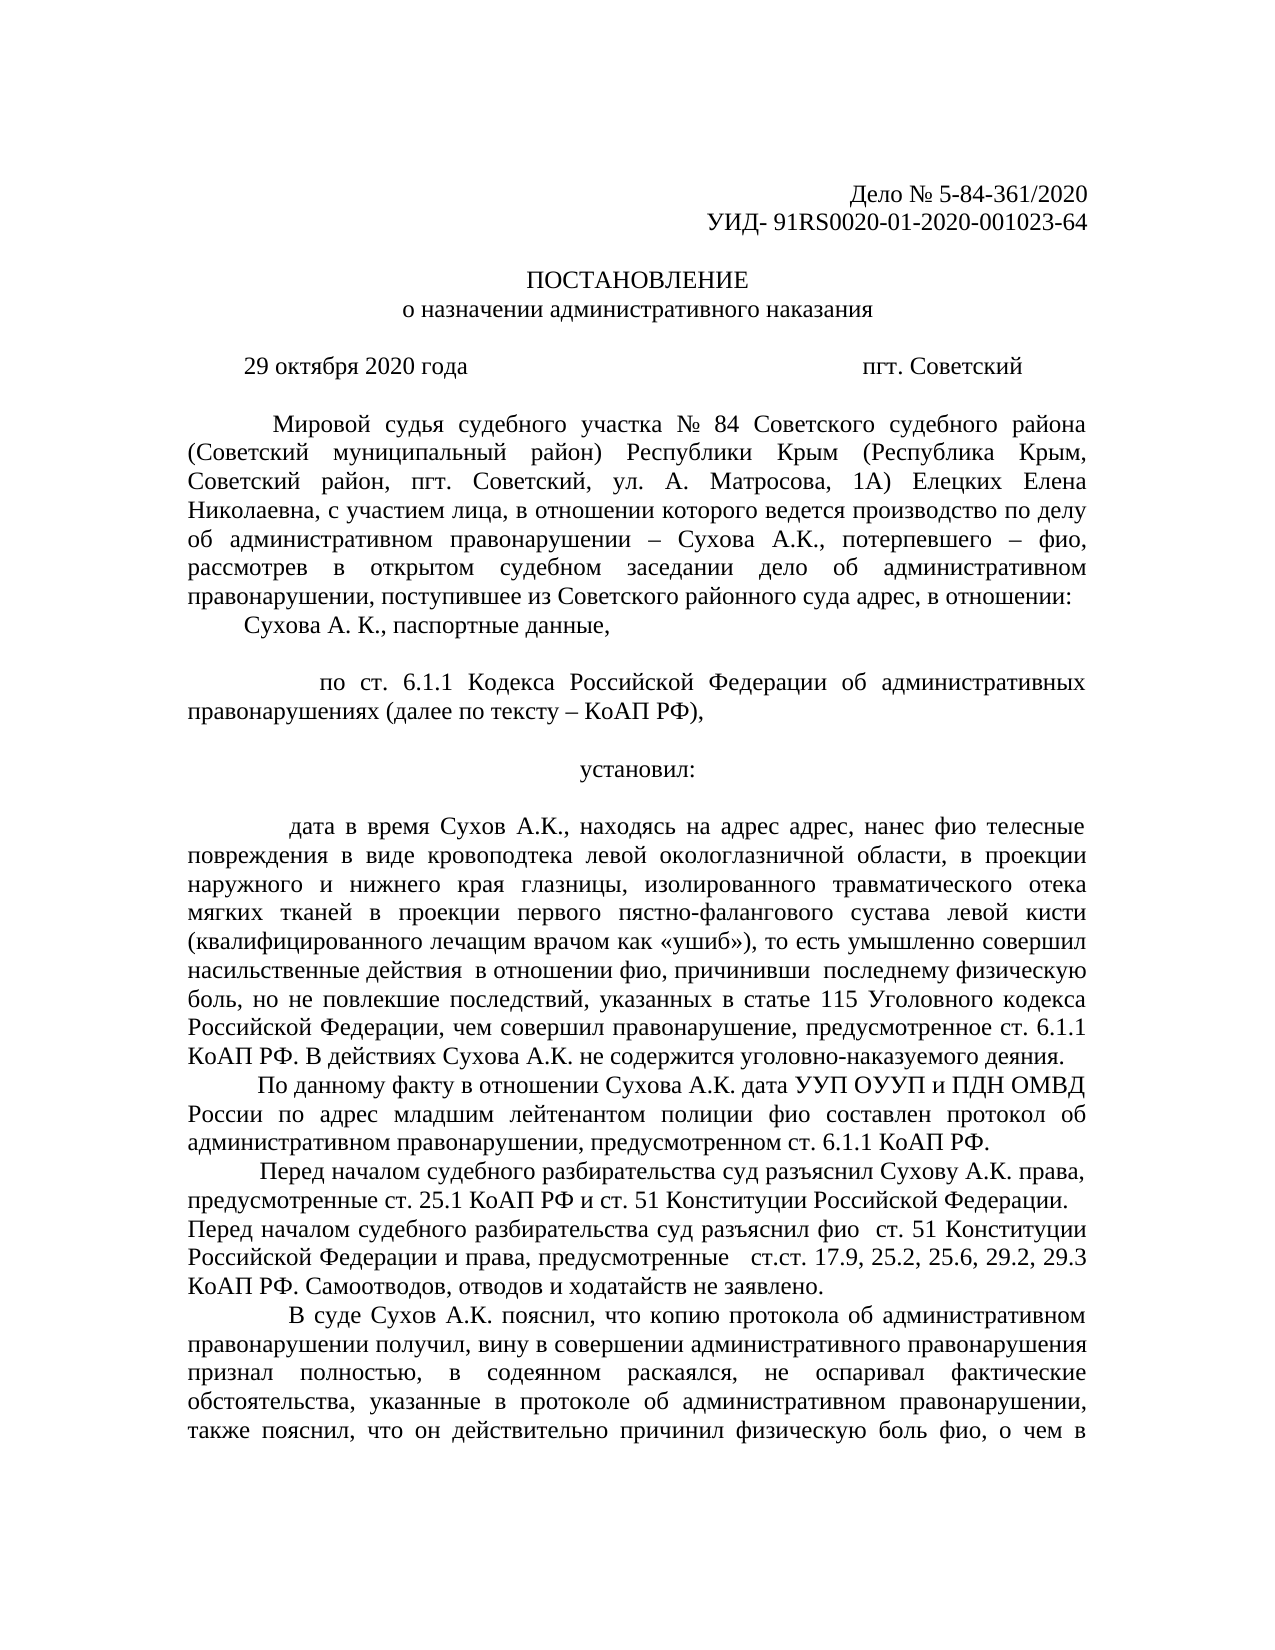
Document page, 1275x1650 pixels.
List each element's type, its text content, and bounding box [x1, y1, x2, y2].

text 29 октября 2020 года пгт. Советский [187, 351, 1087, 380]
text УИД- 91RS0020-01-2020-001023-64 [187, 207, 1087, 236]
text дата в время Сухов А.К., находясь на адрес адрес, нанес фио телесные повреждения в виде кровоподтека левой окологлазничной области, в проекции наружного и нижнего края глазницы, изолированного травматического отека мягких тканей в проекции первого пястно-фалангового сустава левой кисти (квалифицированного лечащим врачом как «ушиб»), то есть умышленно совершил насильственные действия в отношении фио, причинивши последнему физическую боль, но не повлекшие последствий, указанных в статье 115 Уголовного кодекса Российской Федерации, чем совершил правонарушение, предусмотренное ст. 6.1.1 КоАП РФ. В действиях Сухова А.К. не содержится уголовно-наказуемого деяния. [187, 811, 1087, 1070]
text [187, 1300, 1087, 1444]
text По данному факту в отношении Сухова А.К. дата УУП ОУУП и ПДН ОМВД России по адрес младшим лейтенантом полиции фио составлен протокол об административном правонарушении, предусмотренном ст. 6.1.1 КоАП РФ. [187, 1070, 1087, 1156]
text установил: [187, 754, 1087, 782]
text Сухова А. К., паспортные данные, [187, 610, 1087, 639]
text Дело № 5-84-361/2020 [187, 179, 1087, 207]
text Перед началом судебного разбирательства суд разъяснил фио ст. 51 Конституции Российской Федерации и права, предусмотренные ст.ст. 17.9, 25.2, 25.6, 29.2, 29.3 КоАП РФ. Самоотводов, отводов и ходатайств не заявлено. [187, 1214, 1087, 1300]
text ПОСТАНОВЛЕНИЕ [187, 265, 1087, 294]
text о назначении административного наказания [187, 294, 1087, 322]
text по ст. 6.1.1 Кодекса Российской Федерации об административных правонарушениях (далее по тексту – КоАП РФ), [187, 667, 1087, 725]
text Мировой судья судебного участка № 84 Советского судебного района (Советский муниципальный район) Республики Крым (Республика Крым, Советский район, пгт. Советский, ул. А. Матросова, 1А) Елецких Елена Николаевна, с участием лица, в отношении которого ведется производство по делу об административном правонарушении – Сухова А.К., потерпевшего – фио, рассмотрев в открытом судебном заседании дело об административном правонарушении, поступившее из Советского районного суда адрес, в отношении: [187, 409, 1087, 610]
text Перед началом судебного разбирательства суд разъяснил Сухову А.К. права, предусмотренные ст. 25.1 КоАП РФ и ст. 51 Конституции Российской Федерации. [187, 1156, 1087, 1214]
